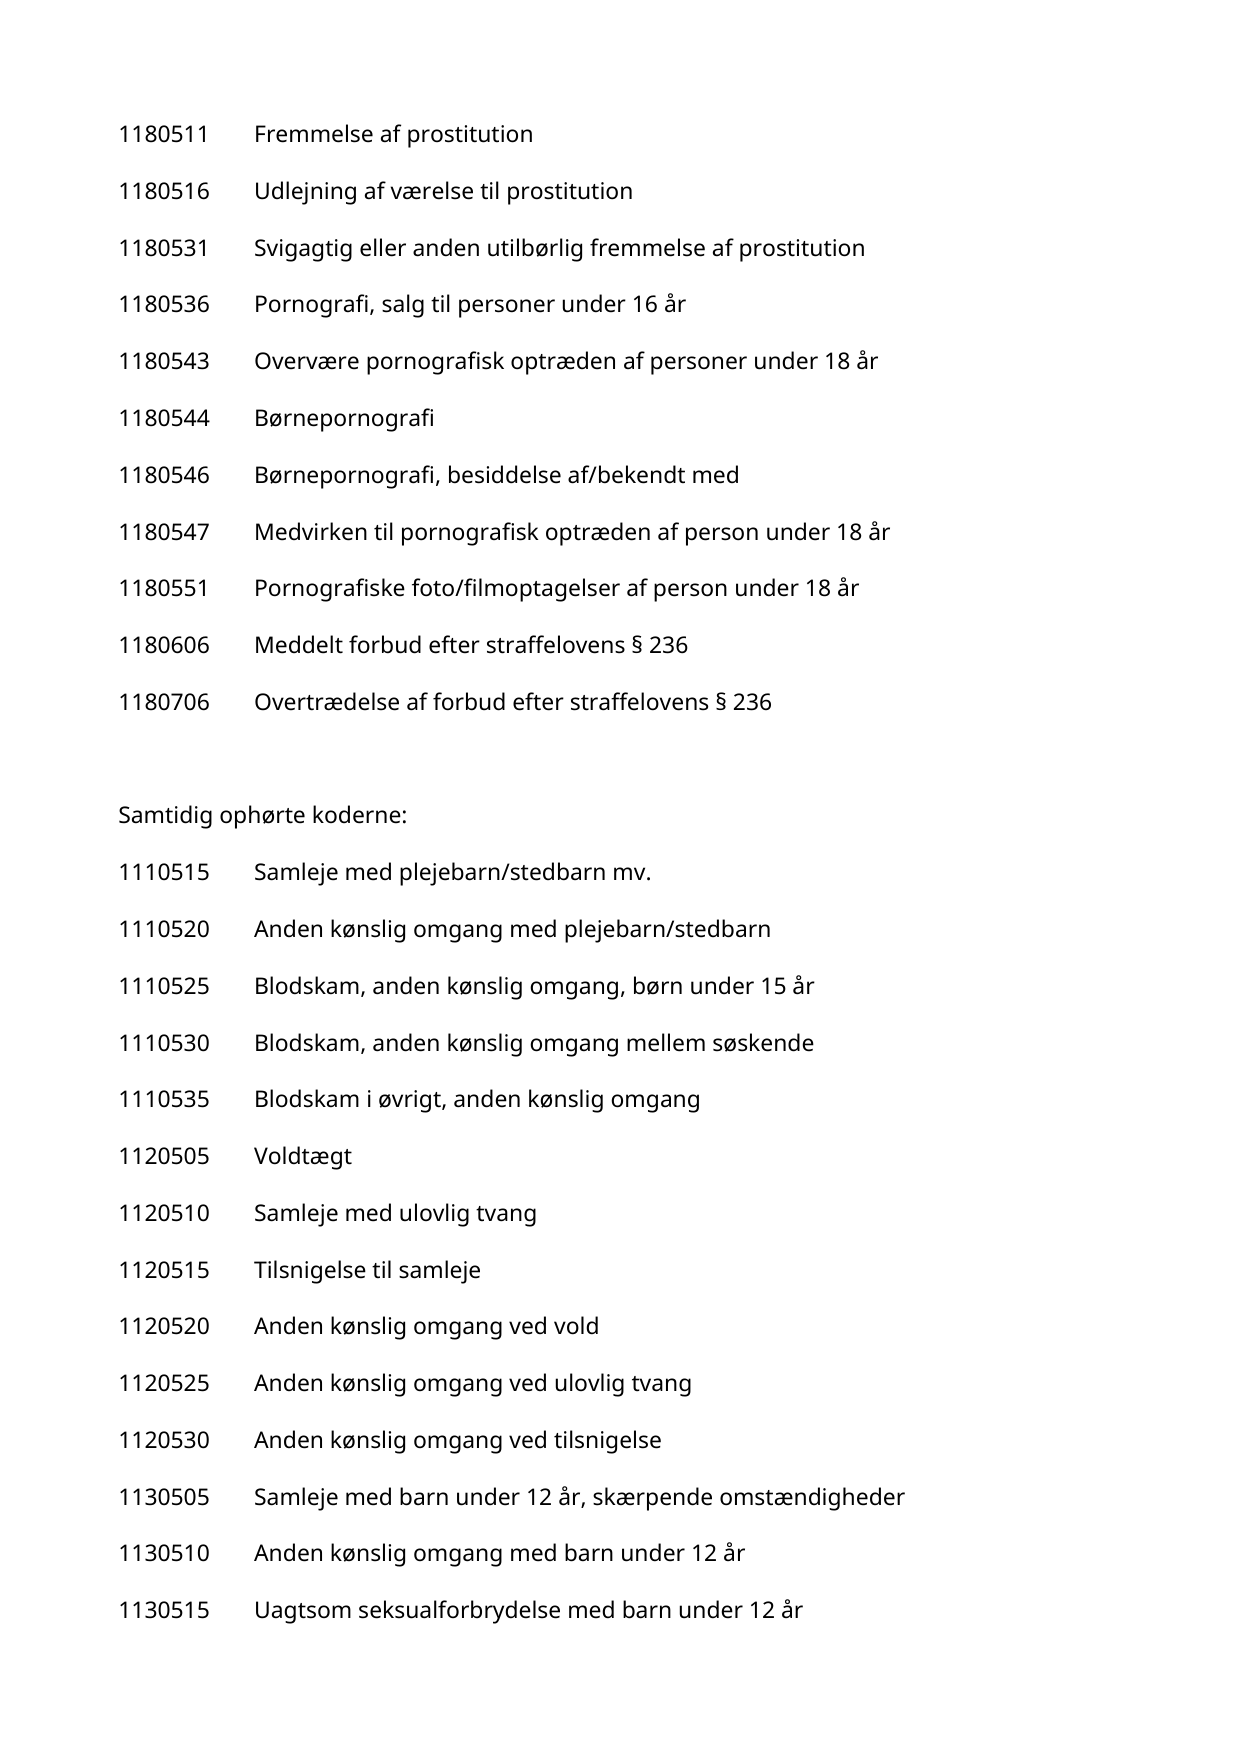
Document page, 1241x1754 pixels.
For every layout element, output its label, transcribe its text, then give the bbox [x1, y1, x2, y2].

text 1180516 Udlejning af værelse til prostitution [118, 175, 1122, 206]
text 1180531 Svigagtig eller anden utilbørlig fremmelse af prostitution [118, 232, 1122, 263]
text 1180606 Meddelt forbud efter straffelovens § 236 [118, 629, 1122, 660]
text 1130515 Uagtsom seksualforbrydelse med barn under 12 år [118, 1594, 1122, 1625]
text 1180536 Pornografi, salg til personer under 16 år [118, 288, 1122, 320]
text 1110530 Blodskam, anden kønslig omgang mellem søskende [118, 1026, 1122, 1058]
text 1120520 Anden kønslig omgang ved vold [118, 1310, 1122, 1342]
text 1110525 Blodskam, anden kønslig omgang, børn under 15 år [118, 970, 1122, 1001]
text 1130510 Anden kønslig omgang med barn under 12 år [118, 1537, 1122, 1569]
text 1120515 Tilsnigelse til samleje [118, 1253, 1122, 1285]
text 1120525 Anden kønslig omgang ved ulovlig tvang [118, 1367, 1122, 1398]
text 1110535 Blodskam i øvrigt, anden kønslig omgang [118, 1083, 1122, 1114]
text 1180544 Børnepornografi [118, 402, 1122, 433]
text 1180551 Pornografiske foto/filmoptagelser af person under 18 år [118, 572, 1122, 603]
text Samtidig ophørte koderne: [118, 799, 1122, 831]
text 1180706 Overtrædelse af forbud efter straffelovens § 236 [118, 686, 1122, 717]
text 1120505 Voldtægt [118, 1140, 1122, 1171]
text 1180546 Børnepornografi, besiddelse af/bekendt med [118, 459, 1122, 490]
text 1110520 Anden kønslig omgang med plejebarn/stedbarn [118, 913, 1122, 944]
text 1120530 Anden kønslig omgang ved tilsnigelse [118, 1424, 1122, 1455]
text 1180547 Medvirken til pornografisk optræden af person under 18 år [118, 516, 1122, 547]
text 1110515 Samleje med plejebarn/stedbarn mv. [118, 856, 1122, 887]
text 1180543 Overvære pornografisk optræden af personer under 18 år [118, 345, 1122, 376]
text 1120510 Samleje med ulovlig tvang [118, 1197, 1122, 1228]
text 1180511 Fremmelse af prostitution [118, 118, 1122, 149]
text 1130505 Samleje med barn under 12 år, skærpende omstændigheder [118, 1481, 1122, 1512]
